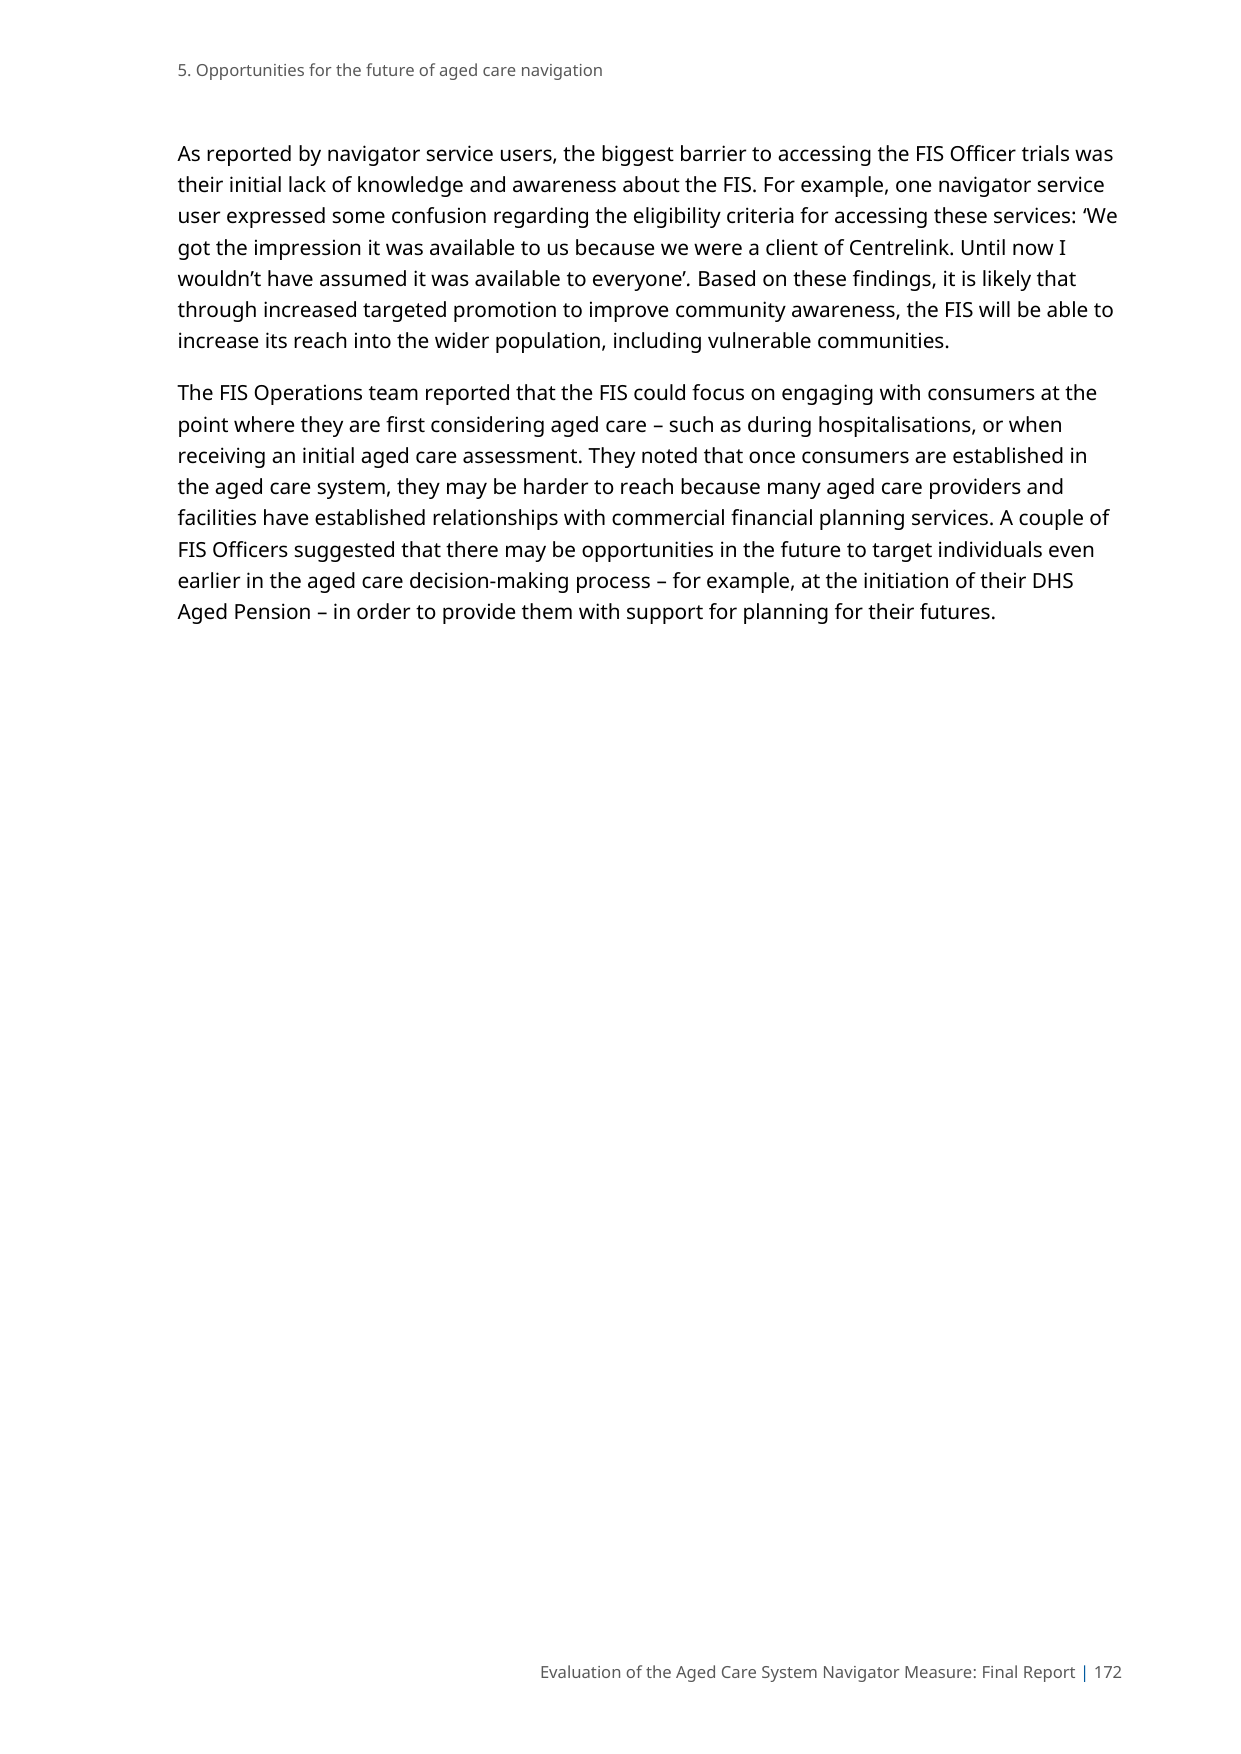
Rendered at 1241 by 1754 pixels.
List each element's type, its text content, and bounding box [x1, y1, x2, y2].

text As reported by navigator service users, the biggest barrier to accessing the FIS Officer trials was their initial lack of knowledge and awareness about the FIS. For example, one navigator service user expressed some confusion regarding the eligibility criteria for accessing these services: ‘We got the impression it was available to us because we were a client of Centrelink. Until now I wouldn’t have assumed it was available to everyone’. Based on these findings, it is likely that through increased targeted promotion to improve community awareness, the FIS will be able to increase its reach into the wider population, including vulnerable communities. [177, 139, 1122, 355]
text The FIS Operations team reported that the FIS could focus on engaging with consumers at the point where they are first considering aged care – such as during hospitalisations, or when receiving an initial aged care assessment. They noted that once consumers are established in the aged care system, they may be harder to reach because many aged care providers and facilities have established relationships with commercial financial planning services. A couple of FIS Officers suggested that there may be opportunities in the future to target individuals even earlier in the aged care decision-making process – for example, at the initiation of their DHS Aged Pension – in order to provide them with support for planning for their futures. [177, 378, 1122, 626]
